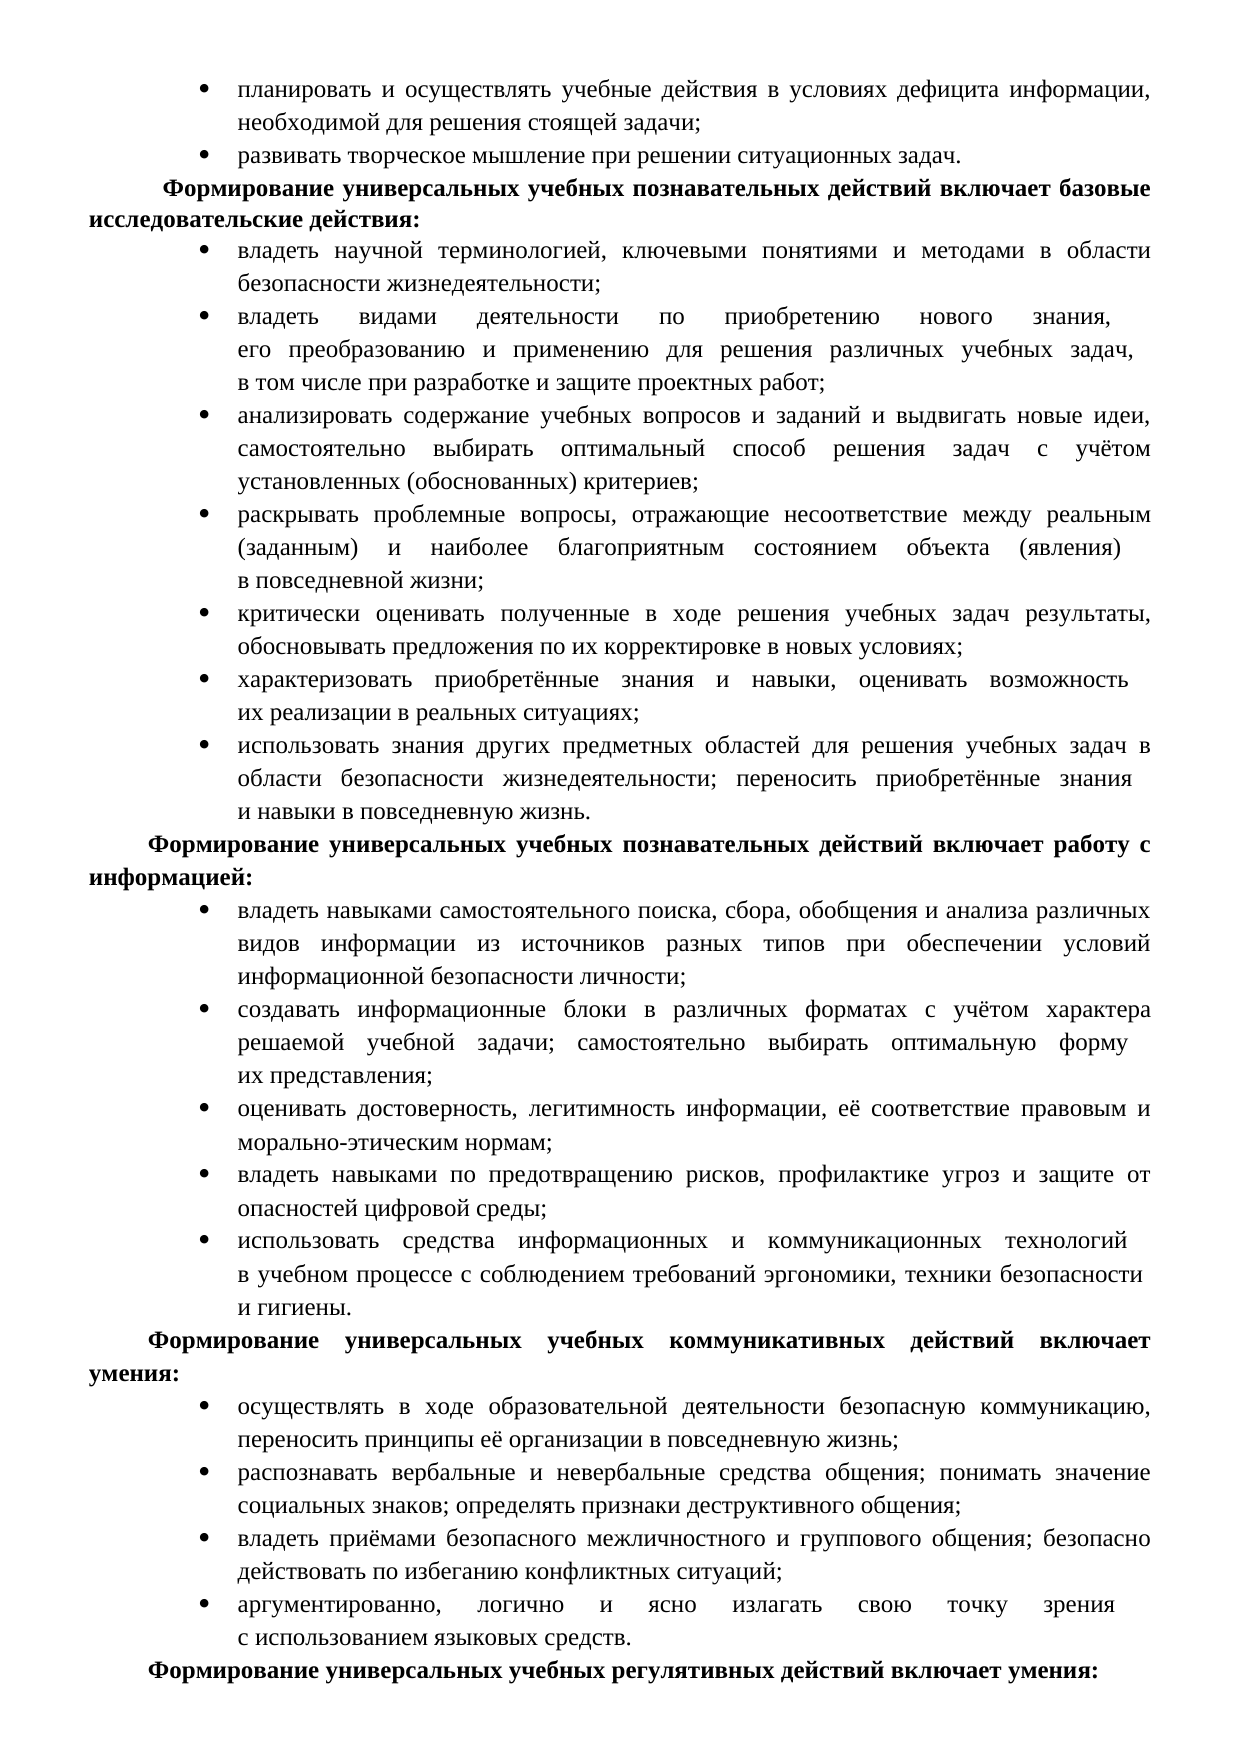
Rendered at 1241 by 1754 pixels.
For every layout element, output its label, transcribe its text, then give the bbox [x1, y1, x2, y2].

list использовать знания других предметных областей для решения учебных задач в области безопасности жизнедеятельности; переносить приобретённые знания и навыки в повседневную жизнь. [200, 730, 1152, 825]
list Формирование универсальных учебных познавательных действий включает базовые исследовательские действия: [89, 173, 1152, 233]
list владеть навыками по предотвращению рисков, профилактике угроз и защите от опасностей цифровой среды; [200, 1159, 1152, 1221]
list осуществлять в ходе образовательной деятельности безопасную коммуникацию, переносить принципы её организации в повседневную жизнь; [200, 1391, 1152, 1452]
list развивать творческое мышление при решении ситуационных задач. [200, 140, 1152, 169]
list распознавать вербальные и невербальные средства общения; понимать значение социальных знаков; определять признаки деструктивного общения; [200, 1457, 1152, 1518]
list аргументированно, логично и ясно излагать свою точку зрения с использованием языковых средств. [200, 1589, 1152, 1651]
list планировать и осуществлять учебные действия в условиях дефицита информации, необходимой для решения стоящей задачи; [200, 74, 1152, 136]
text Формирование универсальных учебных познавательных действий включает работу с информацией: [89, 829, 1152, 891]
list критически оценивать полученные в ходе решения учебных задач результаты, обосновывать предложения по их корректировке в новых условиях; [200, 598, 1152, 660]
list владеть видами деятельности по приобретению нового знания, его преобразованию и применению для решения различных учебных задач, в том числе при разработке и защите проектных работ; [200, 301, 1152, 396]
list характеризовать приобретённые знания и навыки, оценивать возможность их реализации в реальных ситуациях; [200, 664, 1152, 726]
list создавать информационные блоки в различных форматах с учётом характера решаемой учебной задачи; самостоятельно выбирать оптимальную форму их представления; [200, 994, 1152, 1089]
text Формирование универсальных учебных регулятивных действий включает умения: [89, 1655, 1152, 1684]
list раскрывать проблемные вопросы, отражающие несоответствие между реальным (заданным) и наиболее благоприятным состоянием объекта (явления) в повседневной жизни; [200, 499, 1152, 594]
text Формирование универсальных учебных коммуникативных действий включает умения: [89, 1325, 1152, 1386]
list владеть научной терминологией, ключевыми понятиями и методами в области безопасности жизнедеятельности; [200, 235, 1152, 297]
list оценивать достоверность, легитимность информации, её соответствие правовым и морально-этическим нормам; [200, 1093, 1152, 1155]
list анализировать содержание учебных вопросов и заданий и выдвигать новые идеи, самостоятельно выбирать оптимальный способ решения задач с учётом установленных (обоснованных) критериев; [200, 400, 1152, 495]
list владеть приёмами безопасного межличностного и группового общения; безопасно действовать по избеганию конфликтных ситуаций; [200, 1523, 1152, 1584]
list владеть навыками самостоятельного поиска, сбора, обобщения и анализа различных видов информации из источников разных типов при обеспечении условий информационной безопасности личности; [200, 895, 1152, 990]
list использовать средства информационных и коммуникационных технологий в учебном процессе с соблюдением требований эргономики, техники безопасности и гигиены. [200, 1226, 1152, 1320]
